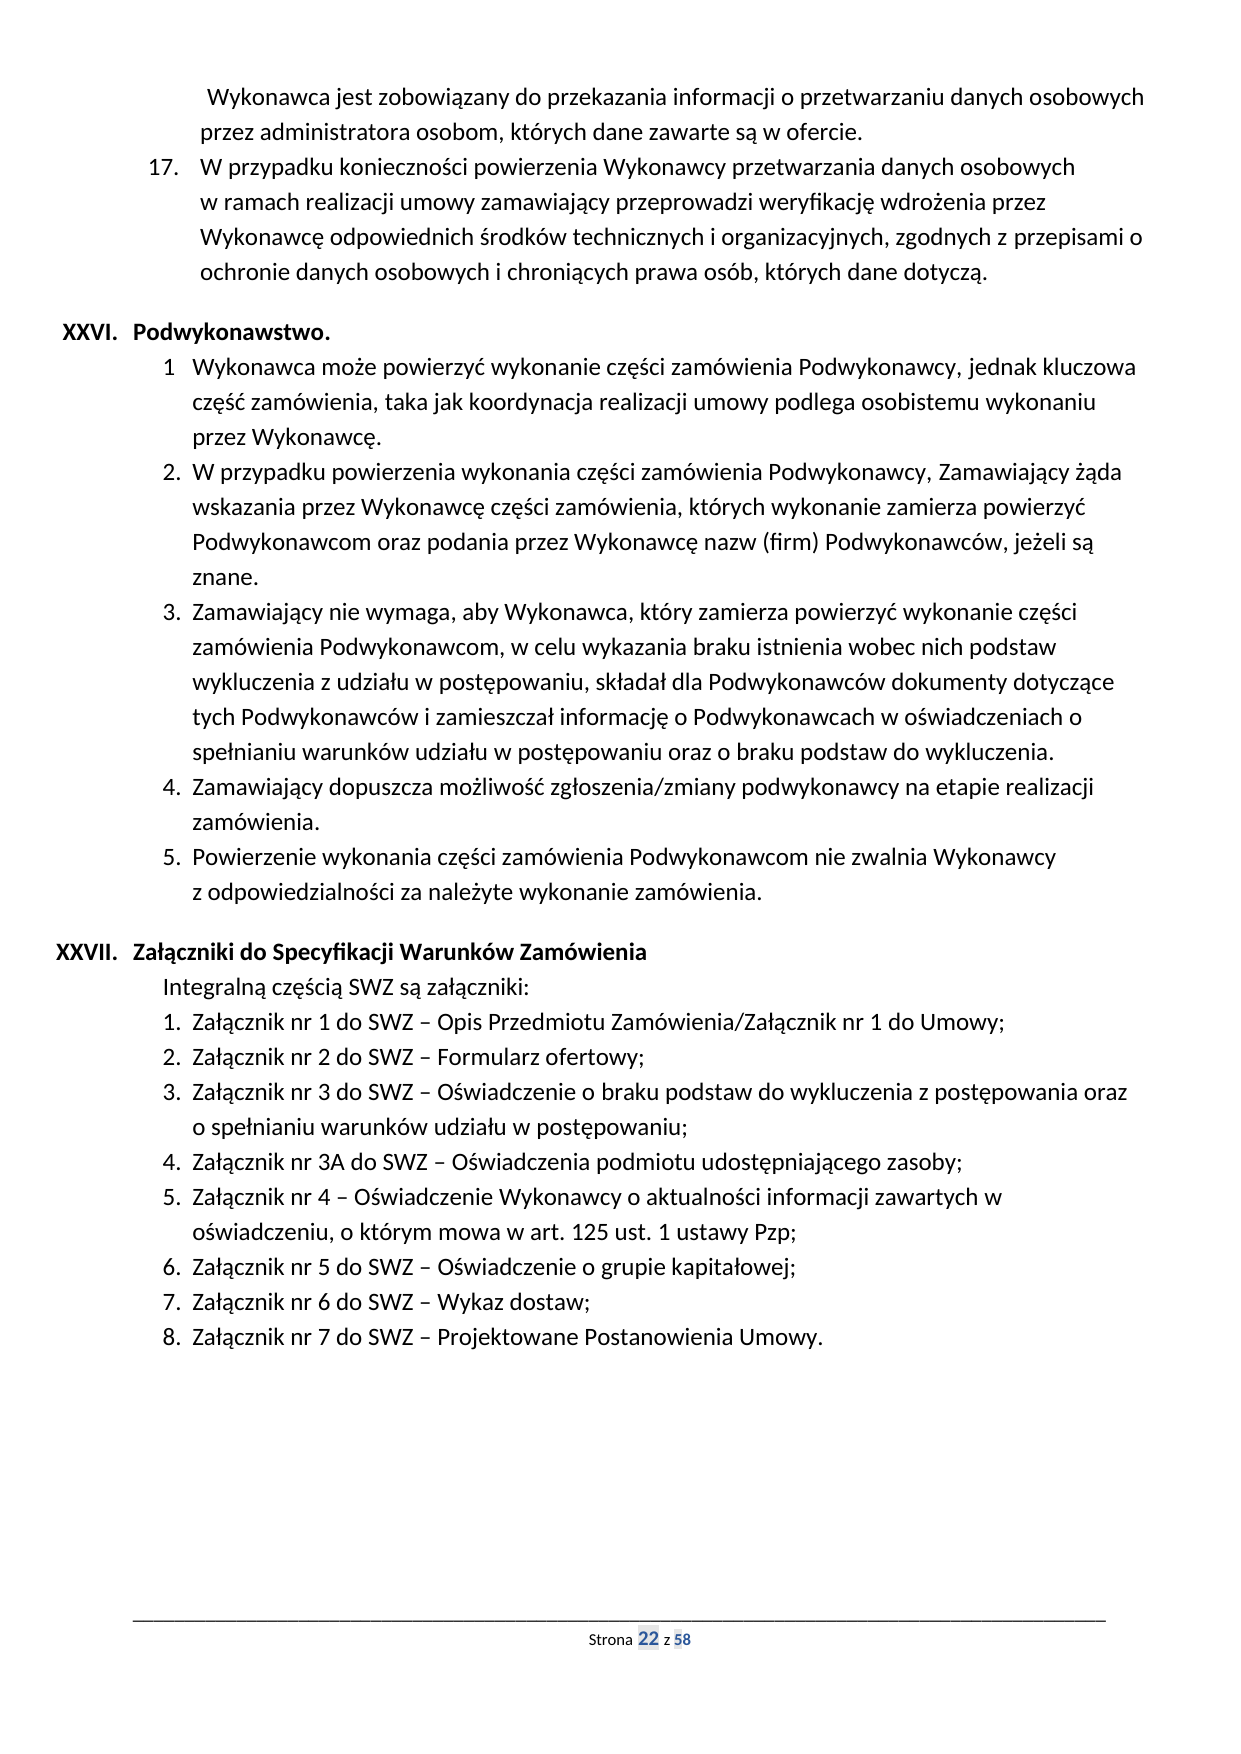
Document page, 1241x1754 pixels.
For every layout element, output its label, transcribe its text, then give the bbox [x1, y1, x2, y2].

list Zamawiający nie wymaga, aby Wykonawca, który zamierza powierzyć wykonanie części zamówienia Podwykonawcom, w celu wykazania braku istnienia wobec nich podstaw wykluczenia z udziału w postępowaniu, składał dla Podwykonawców dokumenty dotyczące tych Podwykonawców i zamieszczał informację o Podwykonawcach w oświadczeniach o spełnianiu warunków udziału w postępowaniu oraz o braku podstaw do wykluczenia. [162, 596, 1146, 766]
text Wykonawca jest zobowiązany do przekazania informacji o przetwarzaniu danych osobowych przez administratora osobom, których dane zawarte są w ofercie. [200, 81, 1146, 146]
text Integralną częścią SWZ są załączniki: [163, 971, 1146, 1001]
list Załącznik nr 6 do SWZ – Wykaz dostaw; [162, 1286, 1146, 1316]
list Załącznik nr 5 do SWZ – Oświadczenie o grupie kapitałowej; [162, 1251, 1146, 1281]
list Załącznik nr 4 – Oświadczenie Wykonawcy o aktualności informacji zawartych w oświadczeniu, o którym mowa w art. 125 ust. 1 ustawy Pzp; [162, 1181, 1146, 1246]
list Załącznik nr 3 do SWZ – Oświadczenie o braku podstaw do wykluczenia z postępowania oraz o spełnianiu warunków udziału w postępowaniu; [162, 1076, 1146, 1141]
list Powierzenie wykonania części zamówienia Podwykonawcom nie zwalnia Wykonawcy z odpowiedzialności za należyte wykonanie zamówienia. [162, 841, 1146, 906]
list Wykonawca może powierzyć wykonanie części zamówienia Podwykonawcy, jednak kluczowa część zamówienia, taka jak koordynacja realizacji umowy podlega osobistemu wykonaniu przez Wykonawcę. [162, 351, 1146, 451]
list Załącznik nr 7 do SWZ – Projektowane Postanowienia Umowy. [162, 1321, 1146, 1351]
subtitle Podwykonawstwo. [118, 316, 1146, 346]
list Załącznik nr 1 do SWZ – Opis Przedmiotu Zamówienia/Załącznik nr 1 do Umowy; [162, 1006, 1146, 1036]
list Załącznik nr 2 do SWZ – Formularz ofertowy; [162, 1041, 1146, 1071]
list Zamawiający dopuszcza możliwość zgłoszenia/zmiany podwykonawcy na etapie realizacji zamówienia. [162, 771, 1146, 836]
list W przypadku konieczności powierzenia Wykonawcy przetwarzania danych osobowych w ramach realizacji umowy zamawiający przeprowadzi weryfikację wdrożenia przez Wykonawcę odpowiednich środków technicznych i organizacyjnych, zgodnych z przepisami o ochronie danych osobowych i chroniących prawa osób, których dane dotyczą. [148, 151, 1146, 286]
list W przypadku powierzenia wykonania części zamówienia Podwykonawcy, Zamawiający żąda wskazania przez Wykonawcę części zamówienia, których wykonanie zamierza powierzyć Podwykonawcom oraz podania przez Wykonawcę nazw (firm) Podwykonawców, jeżeli są znane. [162, 456, 1146, 591]
subtitle Załączniki do Specyfikacji Warunków Zamówienia [118, 936, 1146, 966]
list Załącznik nr 3A do SWZ – Oświadczenia podmiotu udostępniającego zasoby; [162, 1146, 1146, 1176]
